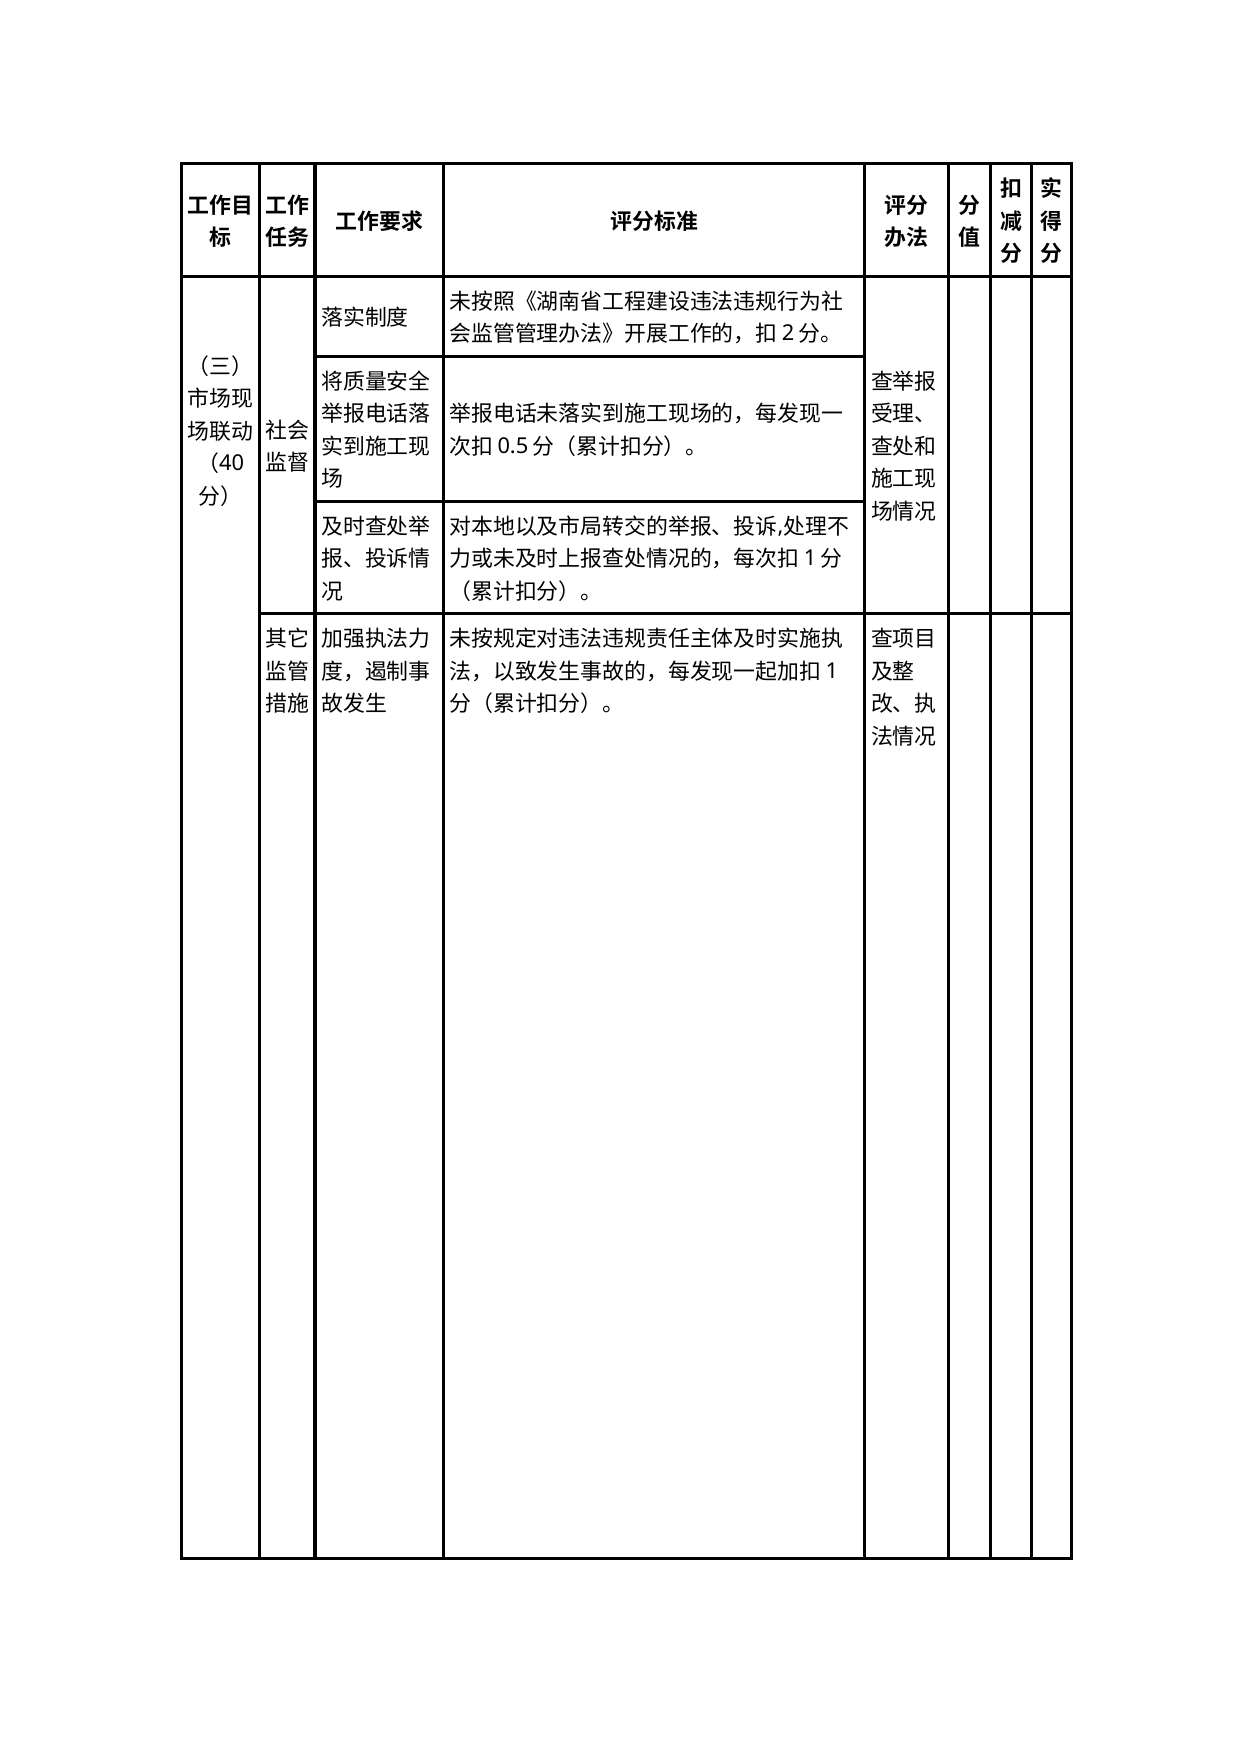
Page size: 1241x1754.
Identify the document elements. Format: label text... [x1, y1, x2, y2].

table_header 工作任务 [261, 165, 313, 274]
table_cell 落实制度 [317, 278, 442, 354]
table_header 工作要求 [317, 165, 442, 274]
table_cell 社会监督 [261, 278, 313, 612]
table_header 工作目标 [183, 165, 258, 274]
table_cell [992, 615, 1030, 1557]
table_cell [1033, 278, 1070, 612]
table_header 评分 办法 [866, 165, 947, 274]
table_header 评分标准 [445, 165, 863, 274]
table_cell [950, 615, 989, 1557]
table_cell 加强执法力度，遏制事故发生 [317, 615, 442, 1557]
table_cell [950, 278, 989, 612]
table_cell [992, 278, 1030, 612]
table_cell [1033, 615, 1070, 1557]
table_cell 未按照《湖南省工程建设违法违规行为社会监管管理办法》开展工作的，扣2分。 [445, 278, 863, 354]
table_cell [445, 615, 863, 1557]
table_cell 将质量安全举报电话落实到施工现场 [317, 358, 442, 499]
table_header 分值 [950, 165, 989, 274]
table_cell 其它监管措施 [261, 615, 313, 1557]
table_cell 对本地以及市局转交的举报、投诉,处理不力或未及时上报查处情况的，每次扣1分（累计扣分）。 [445, 503, 863, 612]
table_cell 查项目及整改、执法情况 [866, 615, 947, 1557]
table_header 扣减分 [992, 165, 1030, 274]
table_cell 及时查处举报、投诉情况 [317, 503, 442, 612]
table_header 实得分 [1033, 165, 1070, 274]
table_cell 查举报受理、查处和施工现场情况 [866, 278, 947, 612]
table_cell 举报电话未落实到施工现场的，每发现一次扣0.5分（累计扣分）。 [445, 358, 863, 499]
